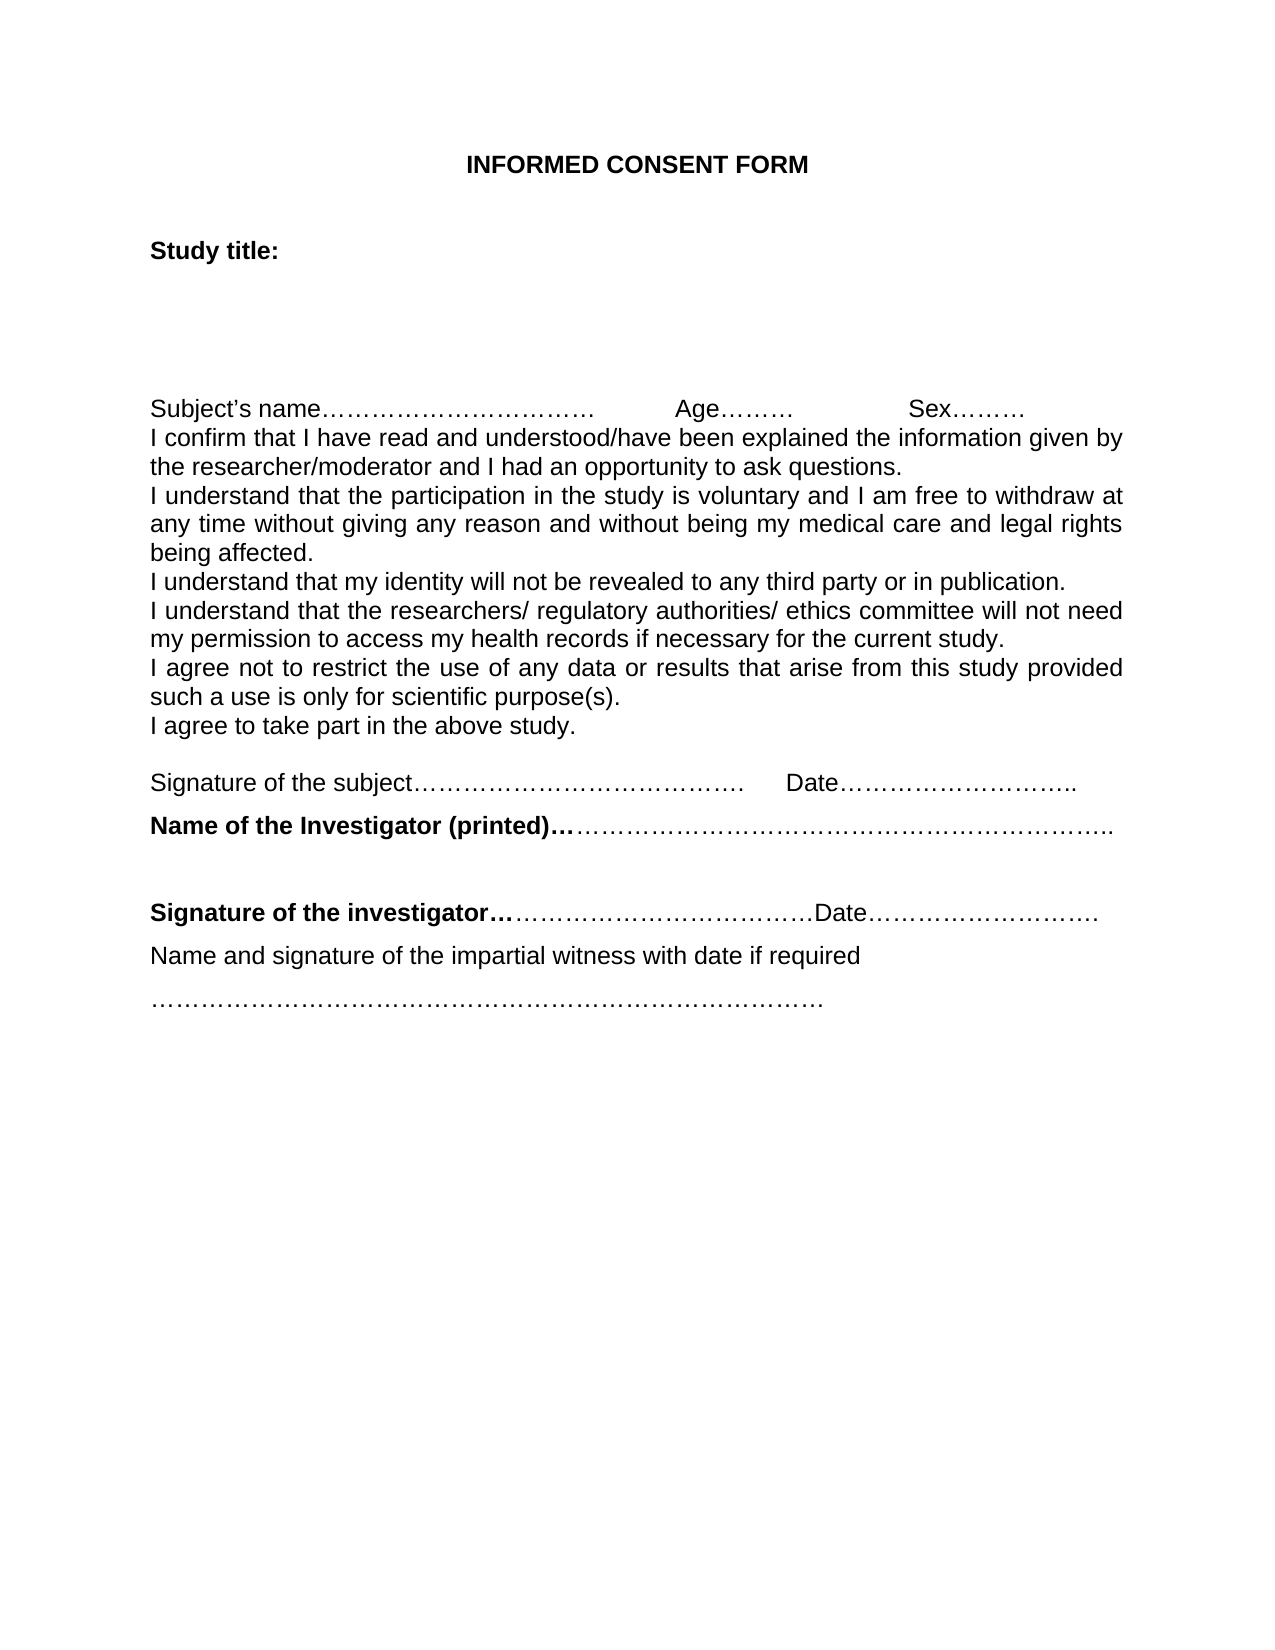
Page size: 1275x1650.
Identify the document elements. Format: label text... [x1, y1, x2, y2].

text Name of the Investigator (printed)………………………………………………………….. [150, 811, 1125, 840]
text I understand that my identity will not be revealed to any third party or in publication. [150, 567, 1125, 596]
text I agree to take part in the above study. [150, 711, 1125, 739]
text Signature of the subject…………………………………. Date……………………….. [150, 768, 1125, 797]
text I understand that the researchers/ regulatory authorities/ ethics committee will not need my permission to access my health records if necessary for the current study. [150, 596, 1125, 653]
text Subject’s name…………………………… Age……… Sex……… [150, 394, 1125, 423]
text Signature of the investigator…………………………………Date………………………. [150, 897, 1125, 926]
text INFORMED CONSENT FORM [150, 150, 1125, 179]
text Study title: [150, 236, 1125, 265]
text I confirm that I have read and understood/have been explained the information given by the researcher/moderator and I had an opportunity to ask questions. [150, 423, 1125, 481]
text ……………………………………………………………………… [150, 984, 1125, 1012]
text Name and signature of the impartial witness with date if required [150, 941, 1125, 969]
text I agree not to restrict the use of any data or results that arise from this study provided such a use is only for scientific purpose(s). [150, 653, 1125, 711]
text I understand that the participation in the study is voluntary and I am free to withdraw at any time without giving any reason and without being my medical care and legal rights being affected. [150, 481, 1125, 567]
